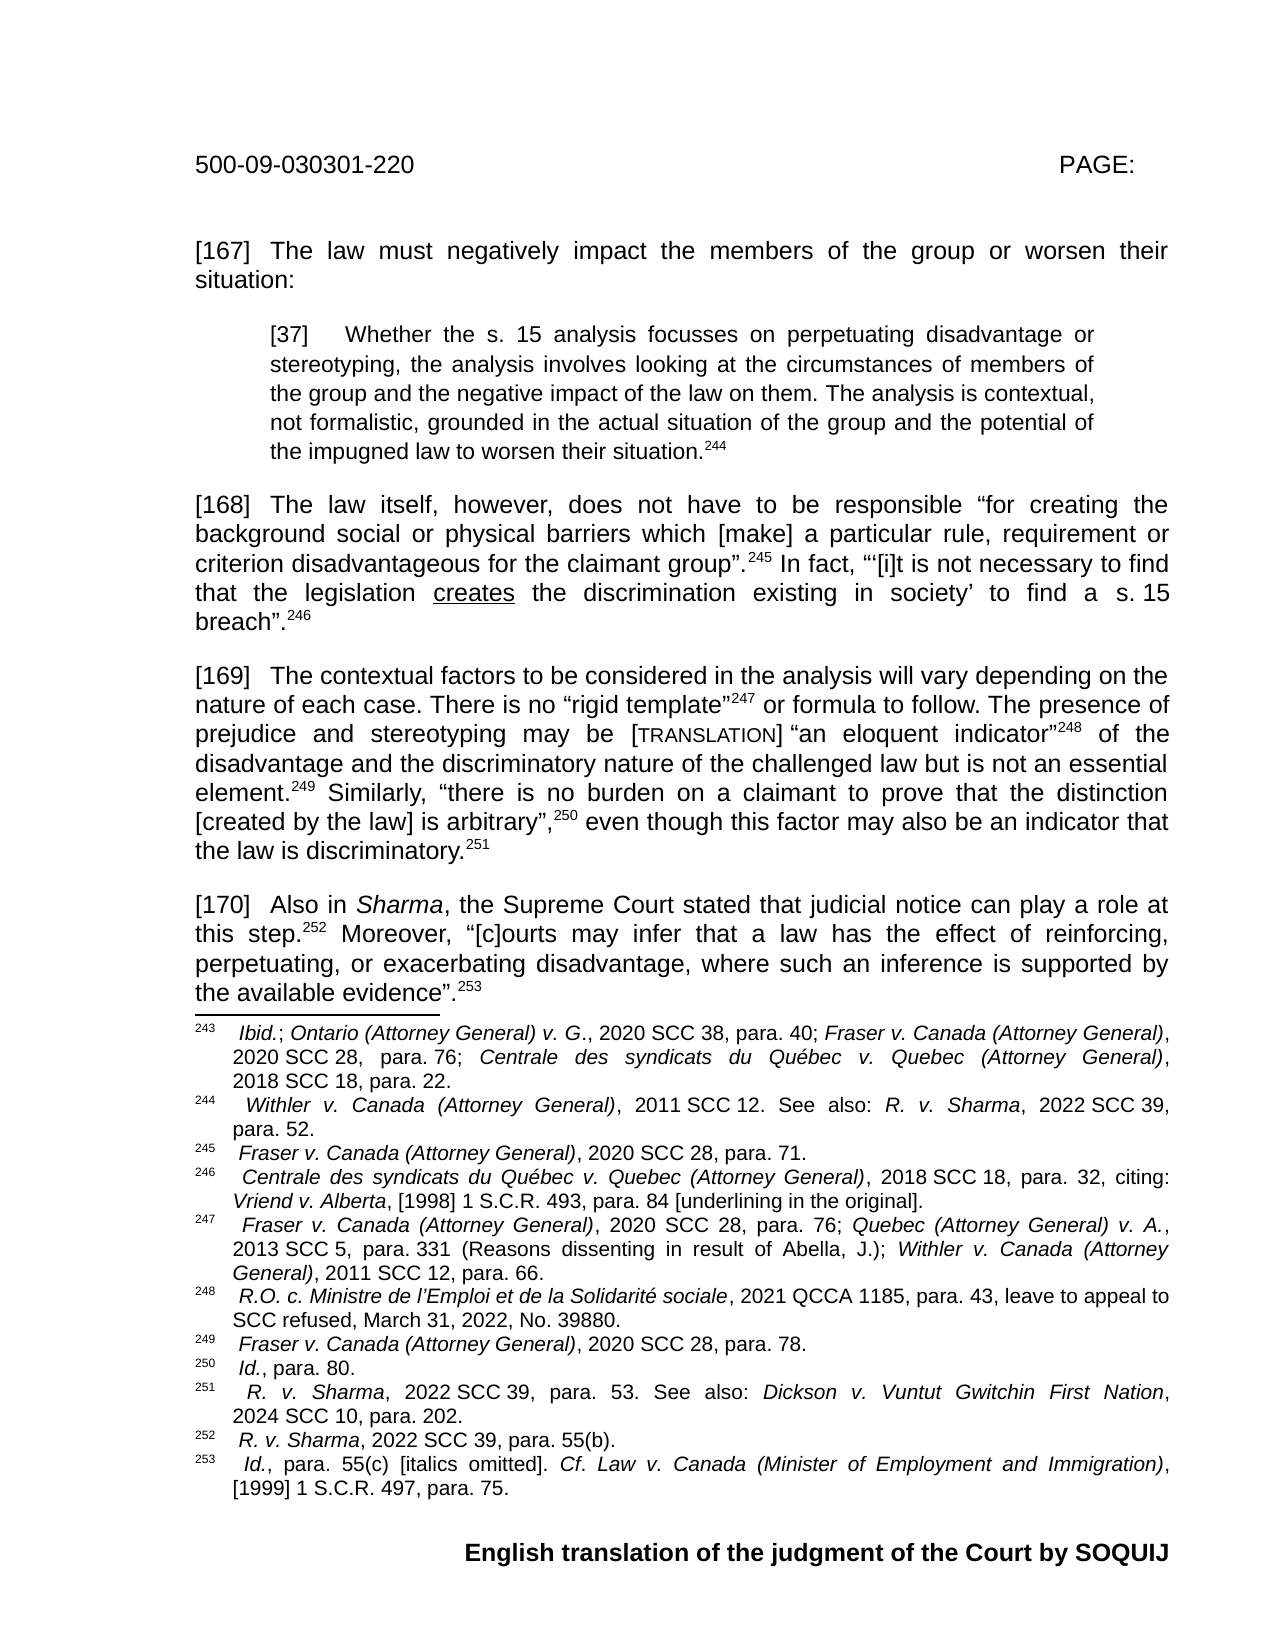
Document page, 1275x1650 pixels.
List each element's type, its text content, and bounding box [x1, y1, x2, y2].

text Also in Sharma, the Supreme Court stated that judicial notice can play a role at this step. Moreover, “[c]ourts may infer that a law has the effect of reinforcing, perpetuating, or exacerbating disadvantage, where such an inference is supported by the available evidence”. [195, 890, 1170, 1007]
text The contextual factors to be considered in the analysis will vary depending on the nature of each case. There is no “rigid template” or formula to follow. The presence of prejudice and stereotyping may be [translation] “an eloquent indicator” of the disadvantage and the discriminatory nature of the challenged law but is not an essential element. Similarly, “there is no burden on a claimant to prove that the distinction [created by the law] is arbitrary”, even though this factor may also be an indicator that the law is discriminatory. [195, 661, 1170, 865]
text [37] Whether the s. 15 analysis focusses on perpetuating disadvantage or stereotyping, the analysis involves looking at the circumstances of members of the group and the negative impact of the law on them. The analysis is contextual, not formalistic, grounded in the actual situation of the group and the potential of the impugned law to worsen their situation. [270, 319, 1095, 465]
text The law itself, however, does not have to be responsible “for creating the background social or physical barriers which [make] a particular rule, requirement or criterion disadvantageous for the claimant group”. In fact, “‘[i]t is not necessary to find that the legislation creates the discrimination existing in society’ to find a s. 15 breach”. [195, 490, 1170, 636]
text The law must negatively impact the members of the group or worsen their situation: [195, 236, 1170, 294]
